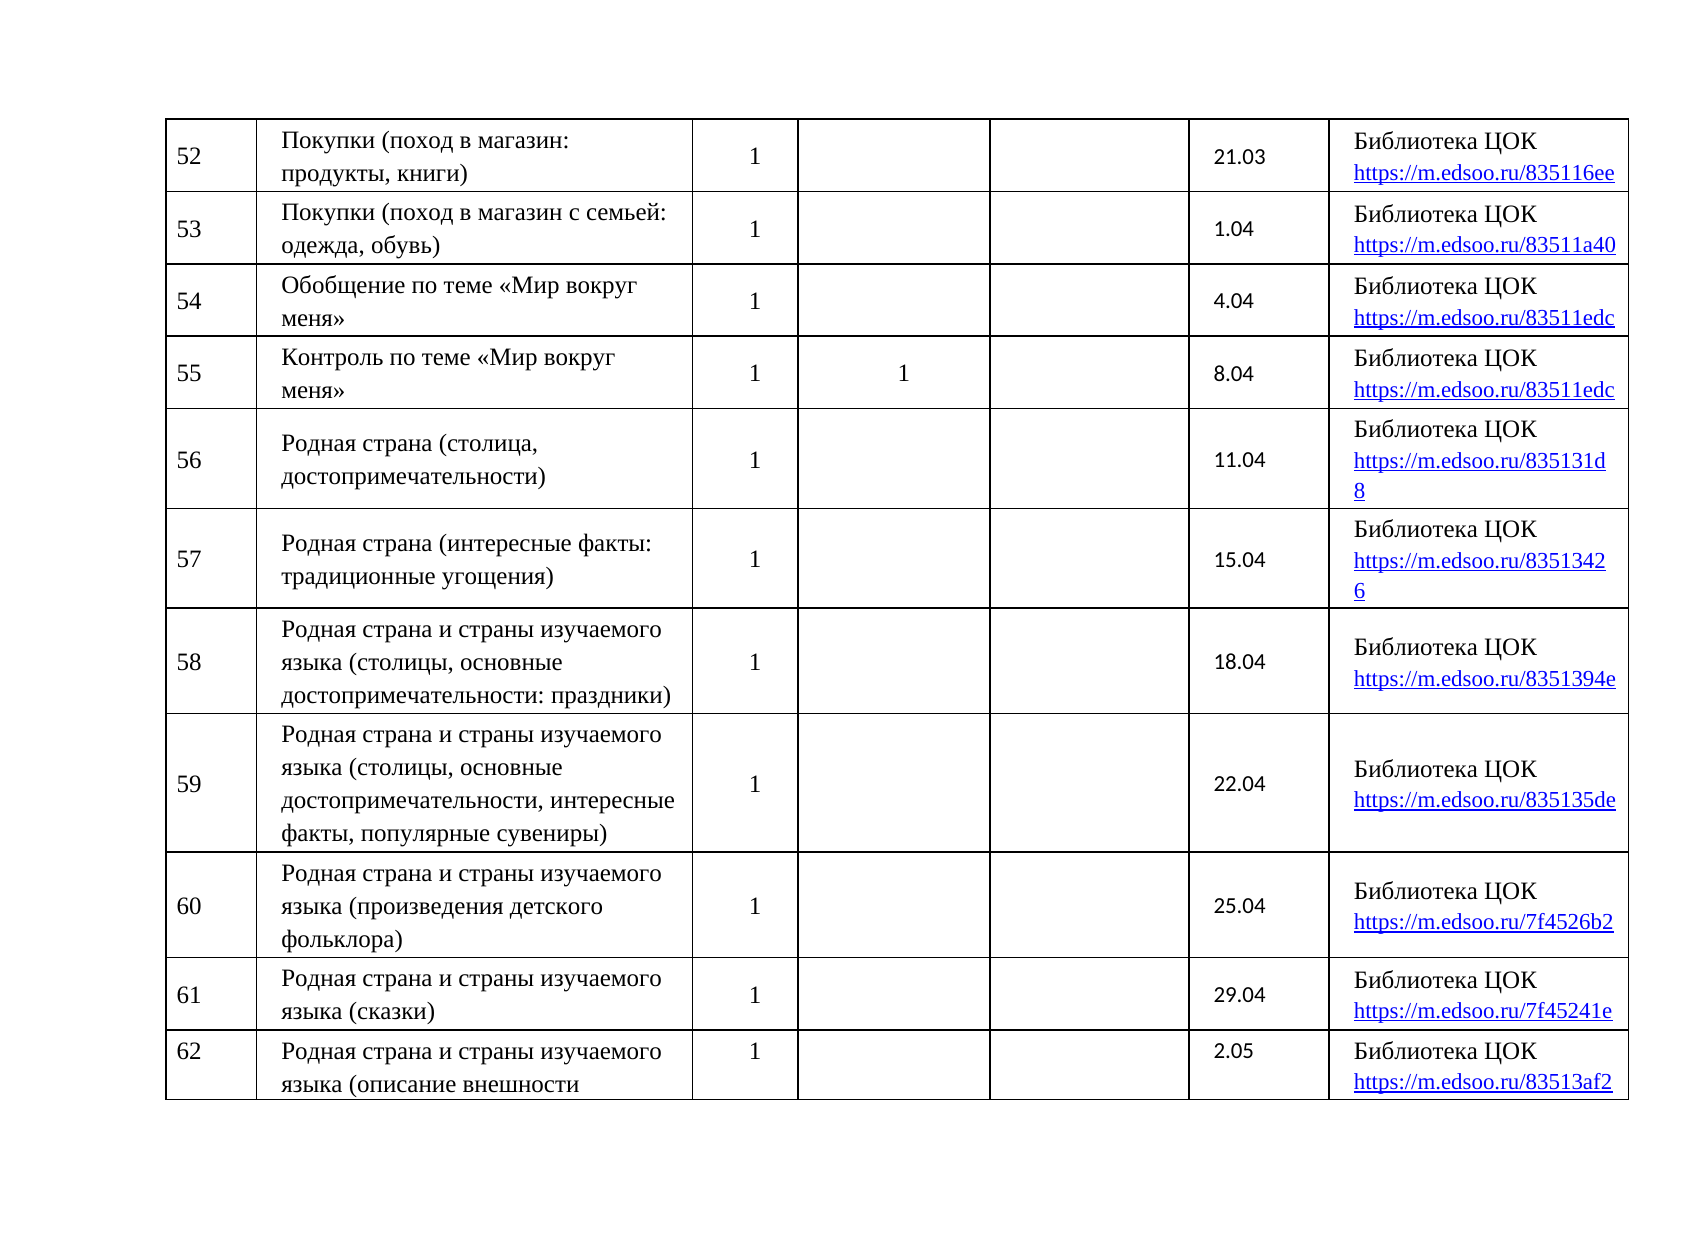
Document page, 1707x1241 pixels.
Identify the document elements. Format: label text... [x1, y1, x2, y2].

table_cell 55 [167, 337, 256, 408]
table_cell 1 [693, 509, 797, 607]
table_cell Библиотека ЦОК https://m.edsoo.ru/8351394e [1330, 609, 1628, 713]
table_cell [799, 1031, 989, 1098]
table_cell [799, 409, 989, 507]
table_cell [799, 192, 989, 263]
table_cell Библиотека ЦОК https://m.edsoo.ru/835135de [1330, 714, 1628, 851]
table_cell 25.04 [1190, 853, 1328, 957]
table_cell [257, 1031, 692, 1098]
table_cell 53 [167, 192, 256, 263]
table_cell 1 [693, 120, 797, 191]
table_cell 59 [167, 714, 256, 851]
table_cell Библиотека ЦОК https://m.edsoo.ru/83511edc [1330, 265, 1628, 335]
table_cell 1 [693, 192, 797, 263]
table_cell Контроль по теме «Мир вокруг меня» [257, 337, 692, 408]
table_cell Библиотека ЦОК https://m.edsoo.ru/835131d8 [1330, 409, 1628, 507]
table_cell [799, 958, 989, 1029]
table_cell [991, 853, 1188, 957]
table_cell 29.04 [1190, 958, 1328, 1029]
table_cell 1 [693, 853, 797, 957]
table_cell 21.03 [1190, 120, 1328, 191]
table_cell Покупки (поход в магазин: продукты, книги) [257, 120, 692, 191]
table_cell Родная страна (интересные факты: традиционные угощения) [257, 509, 692, 607]
table_cell [991, 714, 1188, 851]
table_cell [991, 1031, 1188, 1098]
table_cell 8.04 [1190, 337, 1328, 408]
table_cell Библиотека ЦОК https://m.edsoo.ru/835116ee [1330, 120, 1628, 191]
table_cell [991, 509, 1188, 607]
table_cell [991, 265, 1188, 335]
table_cell Библиотека ЦОК https://m.edsoo.ru/83511edc [1330, 337, 1628, 408]
table_cell Библиотека ЦОК https://m.edsoo.ru/83511a40 [1330, 192, 1628, 263]
table_cell Обобщение по теме «Мир вокруг меня» [257, 265, 692, 335]
table_cell 61 [167, 958, 256, 1029]
table_cell [991, 609, 1188, 713]
table_cell 62 [167, 1031, 256, 1098]
table_cell 15.04 [1190, 509, 1328, 607]
table_cell 22.04 [1190, 714, 1328, 851]
table_cell 1.04 [1190, 192, 1328, 263]
table_cell [799, 120, 989, 191]
table_cell Родная страна (столица, достопримечательности) [257, 409, 692, 507]
table_cell Родная страна и страны изучаемого языка (столицы, основные достопримечательности, интересные факты, популярные сувениры) [257, 714, 692, 851]
table_cell [799, 609, 989, 713]
table_cell 1 [693, 1031, 797, 1098]
table_cell [991, 192, 1188, 263]
table_cell [991, 337, 1188, 408]
table_cell 18.04 [1190, 609, 1328, 713]
table_cell 1 [799, 337, 989, 408]
table_cell [799, 509, 989, 607]
table_cell Библиотека ЦОК https://m.edsoo.ru/83513426 [1330, 509, 1628, 607]
table_cell Покупки (поход в магазин с семьей: одежда, обувь) [257, 192, 692, 263]
table_cell 58 [167, 609, 256, 713]
table_cell 2.05 [1190, 1031, 1328, 1098]
table_cell 1 [693, 265, 797, 335]
table_cell 60 [167, 853, 256, 957]
table_cell 11.04 [1190, 409, 1328, 507]
table_cell 52 [167, 120, 256, 191]
table_cell [799, 714, 989, 851]
table_cell [991, 120, 1188, 191]
table_cell 1 [693, 409, 797, 507]
table_cell 1 [693, 958, 797, 1029]
table_cell 54 [167, 265, 256, 335]
table_cell Библиотека ЦОК https://m.edsoo.ru/7f45241e [1330, 958, 1628, 1029]
table_cell 56 [167, 409, 256, 507]
table_cell Библиотека ЦОК https://m.edsoo.ru/7f4526b2 [1330, 853, 1628, 957]
table_cell 4.04 [1190, 265, 1328, 335]
table_cell Родная страна и страны изучаемого языка (столицы, основные достопримечательности: праздники) [257, 609, 692, 713]
table_cell [991, 958, 1188, 1029]
table_cell 1 [693, 337, 797, 408]
table_cell Родная страна и страны изучаемого языка (сказки) [257, 958, 692, 1029]
table_cell 1 [693, 714, 797, 851]
table_cell 1 [693, 609, 797, 713]
table_cell [799, 265, 989, 335]
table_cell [1330, 1031, 1628, 1098]
table_cell [799, 853, 989, 957]
table_cell [991, 409, 1188, 507]
table_cell Родная страна и страны изучаемого языка (произведения детского фольклора) [257, 853, 692, 957]
table_cell 57 [167, 509, 256, 607]
